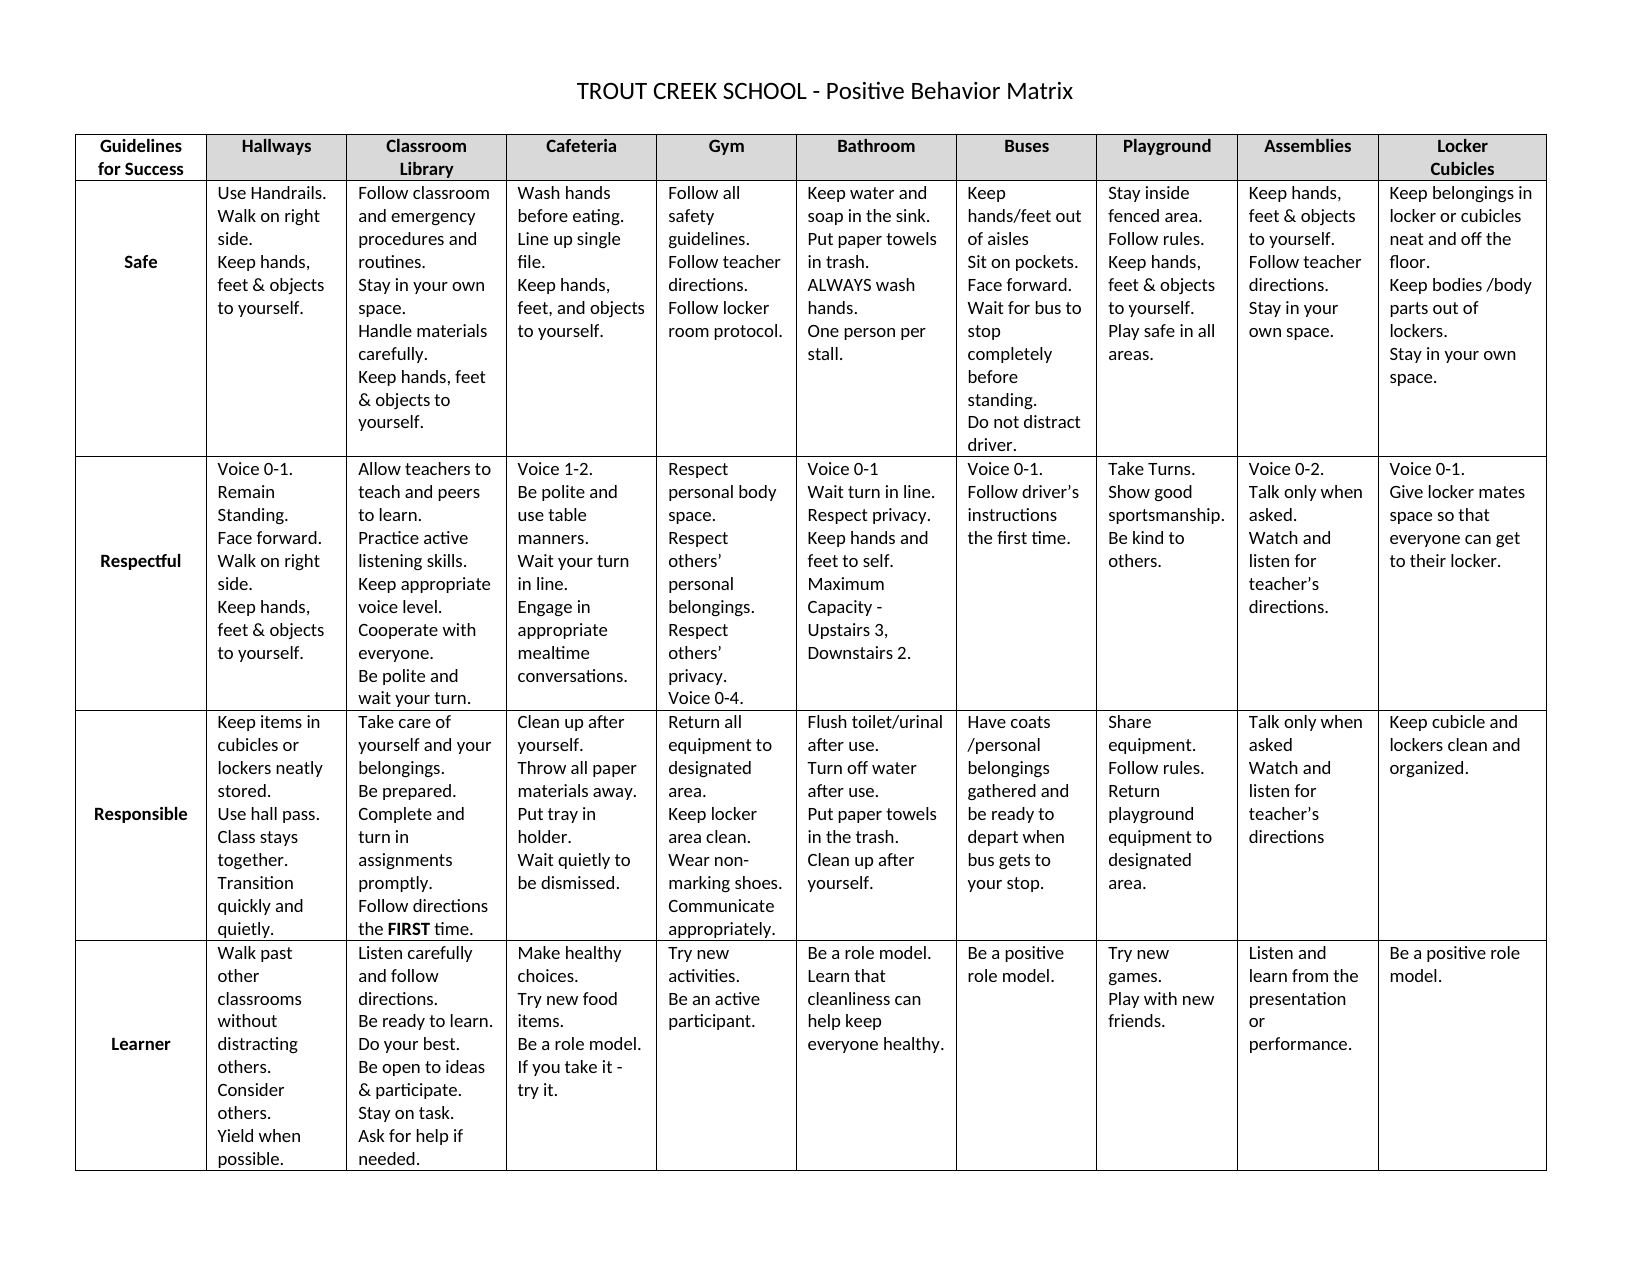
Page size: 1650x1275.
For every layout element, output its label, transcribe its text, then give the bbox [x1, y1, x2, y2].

table_cell Walk past other classrooms without distracting others. Consider others. Yield when possible. [207, 941, 346, 1170]
table_cell Talk only when asked Watch and listen for teacher’s directions [1238, 711, 1378, 940]
table_header Bathroom [797, 135, 956, 180]
table_cell Safe [76, 181, 206, 456]
table_cell Try new games. Play with new friends. [1097, 941, 1237, 1170]
table_cell Keep hands, feet & objects to yourself. Follow teacher directions. Stay in your own space. [1238, 181, 1378, 456]
table_cell Listen and learn from the presentation or performance. [1238, 941, 1378, 1170]
table_header Locker Cubicles [1379, 135, 1546, 180]
table_header Gym [657, 135, 796, 180]
table_cell Be a role model. Learn that cleanliness can help keep everyone healthy. [797, 941, 956, 1170]
table_cell Keep hands/feet out of aisles Sit on pockets. Face forward. Wait for bus to stop completely before standing. Do not distract driver. [957, 181, 1096, 456]
table_cell Make healthy choices. Try new food items. Be a role model. If you take it - try it. [507, 941, 656, 1170]
table_cell Voice 0-1. Remain Standing. Face forward. Walk on right side. Keep hands, feet & objects to yourself. [207, 457, 346, 709]
table_cell Be a positive role model. [957, 941, 1096, 1170]
table_cell Respect personal body space. Respect others’ personal belongings. Respect others’ privacy. Voice 0-4. [657, 457, 796, 709]
table_header Guidelines for Success [76, 135, 206, 180]
table_header Classroom Library [347, 135, 506, 180]
table_cell Take care of yourself and your belongings. Be prepared. Complete and turn in assignments promptly. Follow directions the FIRST time. [347, 711, 506, 940]
table_cell Share equipment. Follow rules. Return playground equipment to designated area. [1097, 711, 1237, 940]
table_cell Wash hands before eating. Line up single file. Keep hands, feet, and objects to yourself. [507, 181, 656, 456]
table_cell Follow all safety guidelines. Follow teacher directions. Follow locker room protocol. [657, 181, 796, 456]
table_cell Learner [76, 941, 206, 1170]
table_cell Be a positive role model. [1379, 941, 1546, 1170]
table_cell Stay inside fenced area. Follow rules. Keep hands, feet & objects to yourself. Play safe in all areas. [1097, 181, 1237, 456]
table_cell Respectful [76, 457, 206, 709]
table_cell Flush toilet/urinal after use. Turn off water after use. Put paper towels in the trash. Clean up after yourself. [797, 711, 956, 940]
table_cell Responsible [76, 711, 206, 940]
table_cell Keep cubicle and lockers clean and organized. [1379, 711, 1546, 940]
table_cell Clean up after yourself. Throw all paper materials away. Put tray in holder. Wait quietly to be dismissed. [507, 711, 656, 940]
table_cell Listen carefully and follow directions. Be ready to learn. Do your best. Be open to ideas & participate. Stay on task. Ask for help if needed. [347, 941, 506, 1170]
table_cell Try new activities. Be an active participant. [657, 941, 796, 1170]
table_cell Return all equipment to designated area. Keep locker area clean. Wear non-marking shoes. Communicate appropriately. [657, 711, 796, 940]
table_cell Voice 0-2. Talk only when asked. Watch and listen for teacher’s directions. [1238, 457, 1378, 709]
table_cell Take Turns. Show good sportsmanship. Be kind to others. [1097, 457, 1237, 709]
table_header Assemblies [1238, 135, 1378, 180]
table_cell Voice 0-1. Give locker mates space so that everyone can get to their locker. [1379, 457, 1546, 709]
table_header Buses [957, 135, 1096, 180]
table_cell Voice 0-1. Follow driver’s instructions the first time. [957, 457, 1096, 709]
table_cell Voice 1-2. Be polite and use table manners. Wait your turn in line. Engage in appropriate mealtime conversations. [507, 457, 656, 709]
table_cell Follow classroom and emergency procedures and routines. Stay in your own space. Handle materials carefully. Keep hands, feet & objects to yourself. [347, 181, 506, 456]
table_cell Keep belongings in locker or cubicles neat and off the floor. Keep bodies /body parts out of lockers. Stay in your own space. [1379, 181, 1546, 456]
table_header Hallways [207, 135, 346, 180]
table_cell Voice 0-1 Wait turn in line. Respect privacy. Keep hands and feet to self. Maximum Capacity - Upstairs 3, Downstairs 2. [797, 457, 956, 709]
table_cell Allow teachers to teach and peers to learn. Practice active listening skills. Keep appropriate voice level. Cooperate with everyone. Be polite and wait your turn. [347, 457, 506, 709]
table_cell Use Handrails. Walk on right side. Keep hands, feet & objects to yourself. [207, 181, 346, 456]
table_header Playground [1097, 135, 1237, 180]
table_header Cafeteria [507, 135, 656, 180]
table_cell Have coats /personal belongings gathered and be ready to depart when bus gets to your stop. [957, 711, 1096, 940]
table_cell Keep water and soap in the sink. Put paper towels in trash. ALWAYS wash hands. One person per stall. [797, 181, 956, 456]
table_cell Keep items in cubicles or lockers neatly stored. Use hall pass. Class stays together. Transition quickly and quietly. [207, 711, 346, 940]
